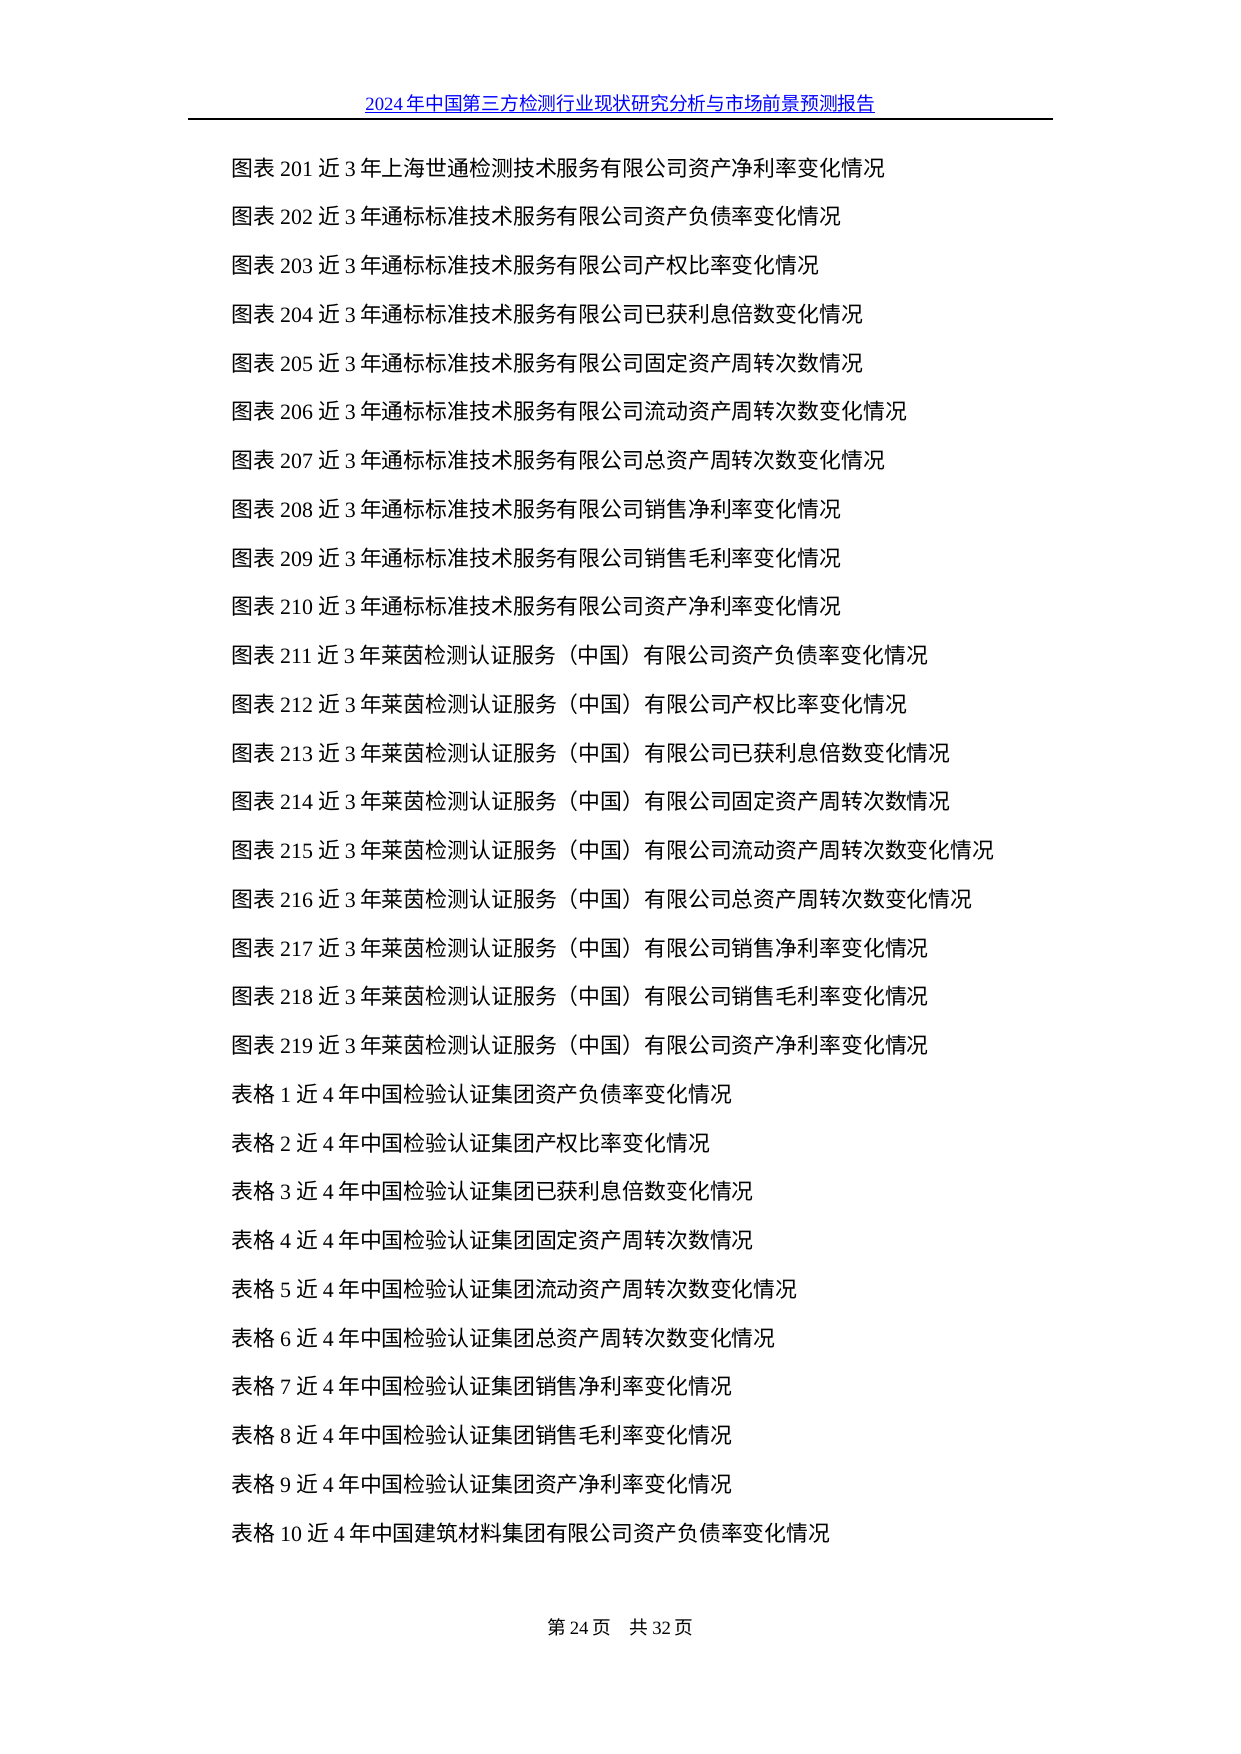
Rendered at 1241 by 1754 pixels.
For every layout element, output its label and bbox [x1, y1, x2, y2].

text [187, 150, 1053, 1548]
